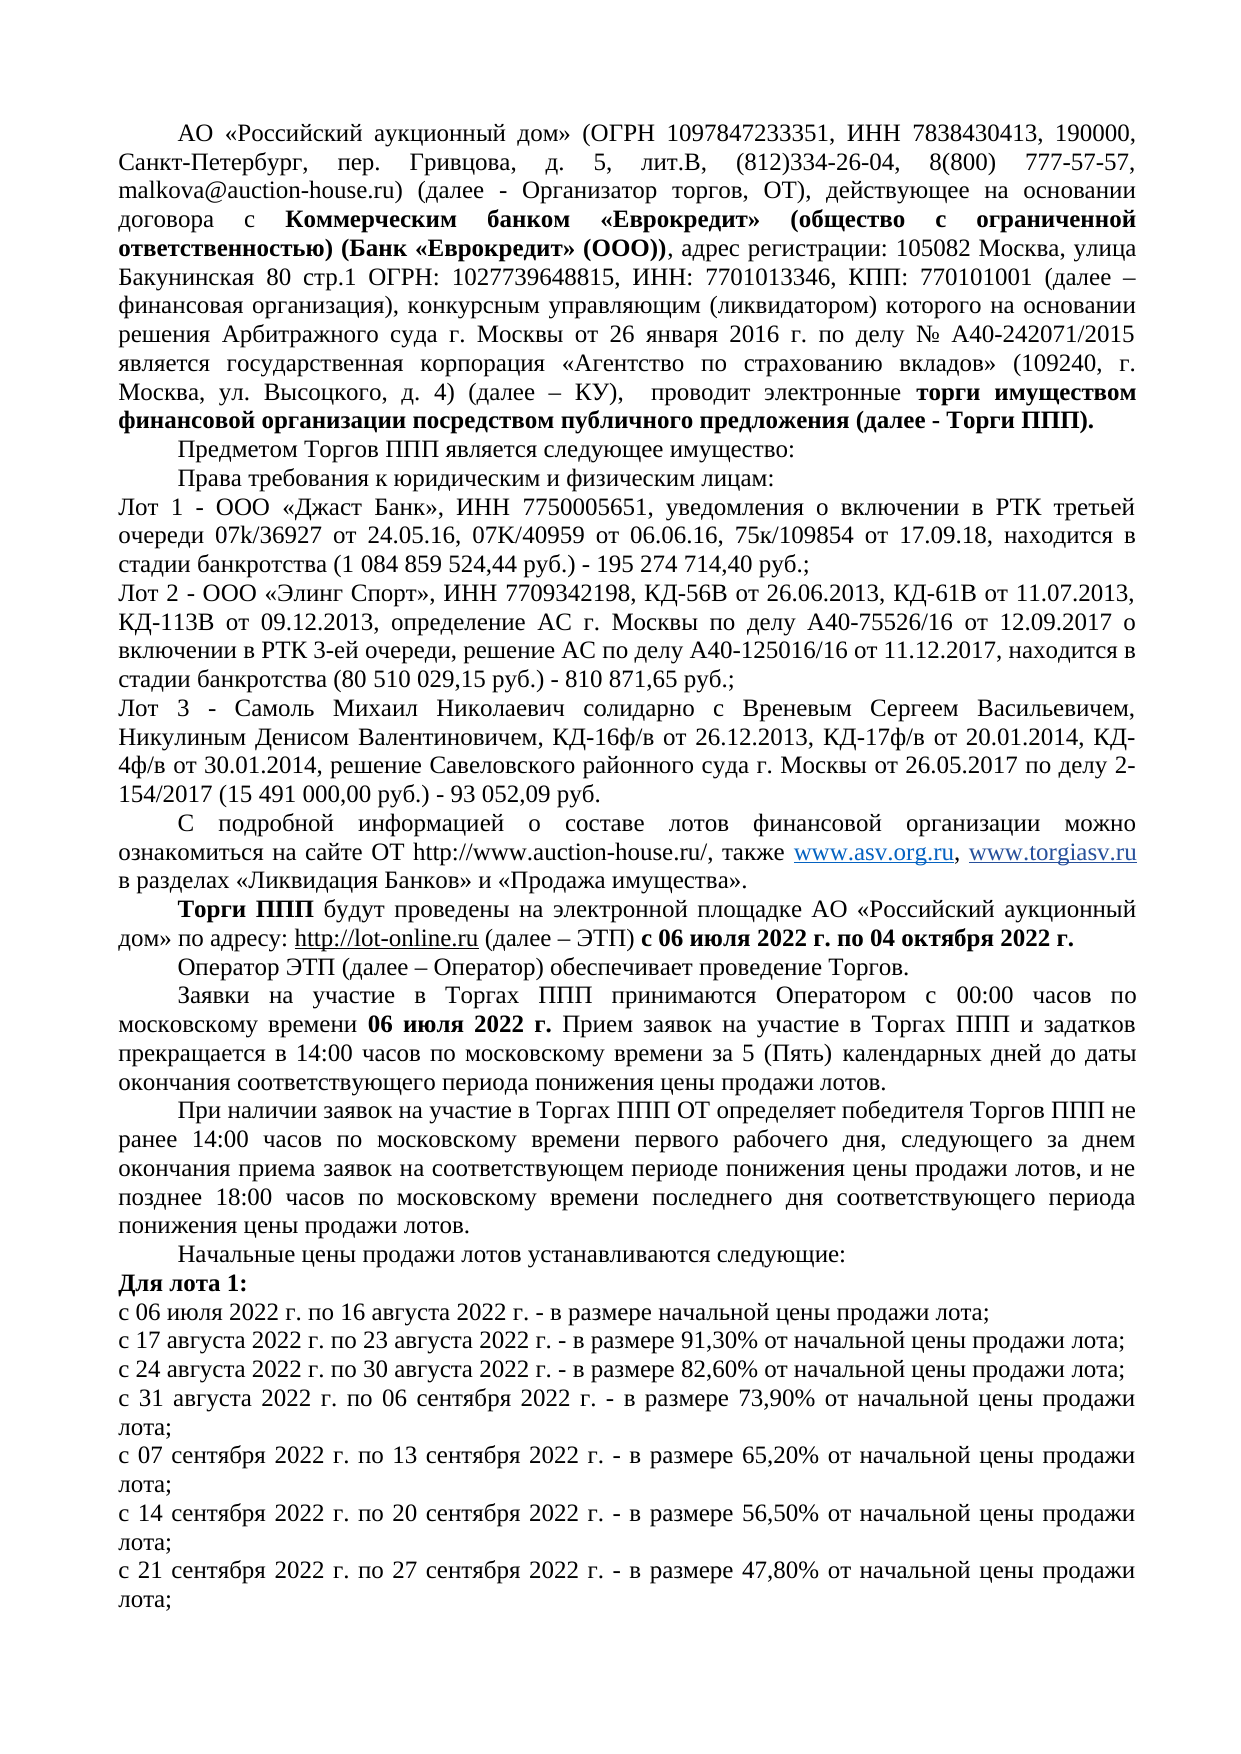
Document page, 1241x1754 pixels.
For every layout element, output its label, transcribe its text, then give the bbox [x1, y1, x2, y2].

text Торги ППП будут проведены на электронной площадке АО «Российский аукционный дом» по адресу: http://lot-online.ru (далее – ЭТП) с 06 июля 2022 г. по 04 октября 2022 г. [118, 894, 1137, 952]
text Заявки на участие в Торгах ППП принимаются Оператором с 00:00 часов по московскому времени 06 июля 2022 г. Прием заявок на участие в Торгах ППП и задатков прекращается в 14:00 часов по московскому времени за 5 (Пять) календарных дней до даты окончания соответствующего периода понижения цены продажи лотов. [118, 981, 1137, 1096]
text Лот 1 - ООО «Джаст Банк», ИНН 7750005651, уведомления о включении в РТК третьей очереди 07k/36927 от 24.05.16, 07K/40959 от 06.06.16, 75к/109854 от 17.09.18, находится в стадии банкротства (1 084 859 524,44 руб.) - 195 274 714,40 руб.; [118, 492, 1137, 578]
text Начальные цены продажи лотов устанавливаются следующие: [118, 1239, 1137, 1268]
text с 17 августа 2022 г. по 23 августа 2022 г. - в размере 91,30% от начальной цены продажи лота; [118, 1326, 1137, 1354]
text АО «Российский аукционный дом» (ОГРН 1097847233351, ИНН 7838430413, 190000, Санкт-Петербург, пер. Гривцова, д. 5, лит.В, (812)334-26-04, 8(800) 777-57-57, malkova@auction-house.ru) (далее - Организатор торгов, ОТ), действующее на основании договора с Коммерческим банком «Еврокредит» (общество с ограниченной ответственностью) (Банк «Еврокредит» (ООО)), адрес регистрации: 105082 Москва, улица Бакунинская 80 стр.1 ОГРН: 1027739648815, ИНН: 7701013346, КПП: 770101001 (далее – финансовая организация), конкурсным управляющим (ликвидатором) которого на основании решения Арбитражного суда г. Москвы от 26 января 2016 г. по делу № А40-242071/2015 является государственная корпорация «Агентство по страхованию вкладов» (109240, г. Москва, ул. Высоцкого, д. 4) (далее – КУ), проводит электронные торги имуществом финансовой организации посредством публичного предложения (далее - Торги ППП). [118, 118, 1137, 434]
text Права требования к юридическим и физическим лицам: [118, 463, 1137, 492]
text Лот 3 - Самоль Михаил Николаевич солидарно с Вреневым Сергеем Васильевичем, Никулиным Денисом Валентиновичем, КД-16ф/в от 26.12.2013, КД-17ф/в от 20.01.2014, КД-4ф/в от 30.01.2014, решение Савеловского районного суда г. Москвы от 26.05.2017 по делу 2-154/2017 (15 491 000,00 руб.) - 93 052,09 руб. [118, 693, 1137, 808]
text с 21 сентября 2022 г. по 27 сентября 2022 г. - в размере 47,80% от начальной цены продажи лота; [118, 1556, 1137, 1613]
text с 24 августа 2022 г. по 30 августа 2022 г. - в размере 82,60% от начальной цены продажи лота; [118, 1354, 1137, 1383]
text Предметом Торгов ППП является следующее имущество: [118, 434, 1137, 463]
text Для лота 1: [118, 1268, 1137, 1297]
text с 31 августа 2022 г. по 06 сентября 2022 г. - в размере 73,90% от начальной цены продажи лота; [118, 1383, 1137, 1441]
text Лот 2 - ООО «Элинг Спорт», ИНН 7709342198, КД-56В от 26.06.2013, КД-61В от 11.07.2013, КД-113В от 09.12.2013, определение АС г. Москвы по делу А40-75526/16 от 12.09.2017 о включении в РТК 3-ей очереди, решение АС по делу А40-125016/16 от 11.12.2017, находится в стадии банкротства (80 510 029,15 руб.) - 810 871,65 руб.; [118, 578, 1137, 693]
text Оператор ЭТП (далее – Оператор) обеспечивает проведение Торгов. [118, 952, 1137, 981]
text с 07 сентября 2022 г. по 13 сентября 2022 г. - в размере 65,20% от начальной цены продажи лота; [118, 1441, 1137, 1498]
text С подробной информацией о составе лотов финансовой организации можно ознакомиться на сайте ОТ http://www.auction-house.ru/, также www.asv.org.ru, www.torgiasv.ru в разделах «Ликвидация Банков» и «Продажа имущества». [118, 808, 1137, 894]
text с 06 июля 2022 г. по 16 августа 2022 г. - в размере начальной цены продажи лота; [118, 1297, 1137, 1326]
text с 14 сентября 2022 г. по 20 сентября 2022 г. - в размере 56,50% от начальной цены продажи лота; [118, 1498, 1137, 1556]
text При наличии заявок на участие в Торгах ППП ОТ определяет победителя Торгов ППП не ранее 14:00 часов по московскому времени первого рабочего дня, следующего за днем окончания приема заявок на соответствующем периоде понижения цены продажи лотов, и не позднее 18:00 часов по московскому времени последнего дня соответствующего периода понижения цены продажи лотов. [118, 1096, 1137, 1239]
